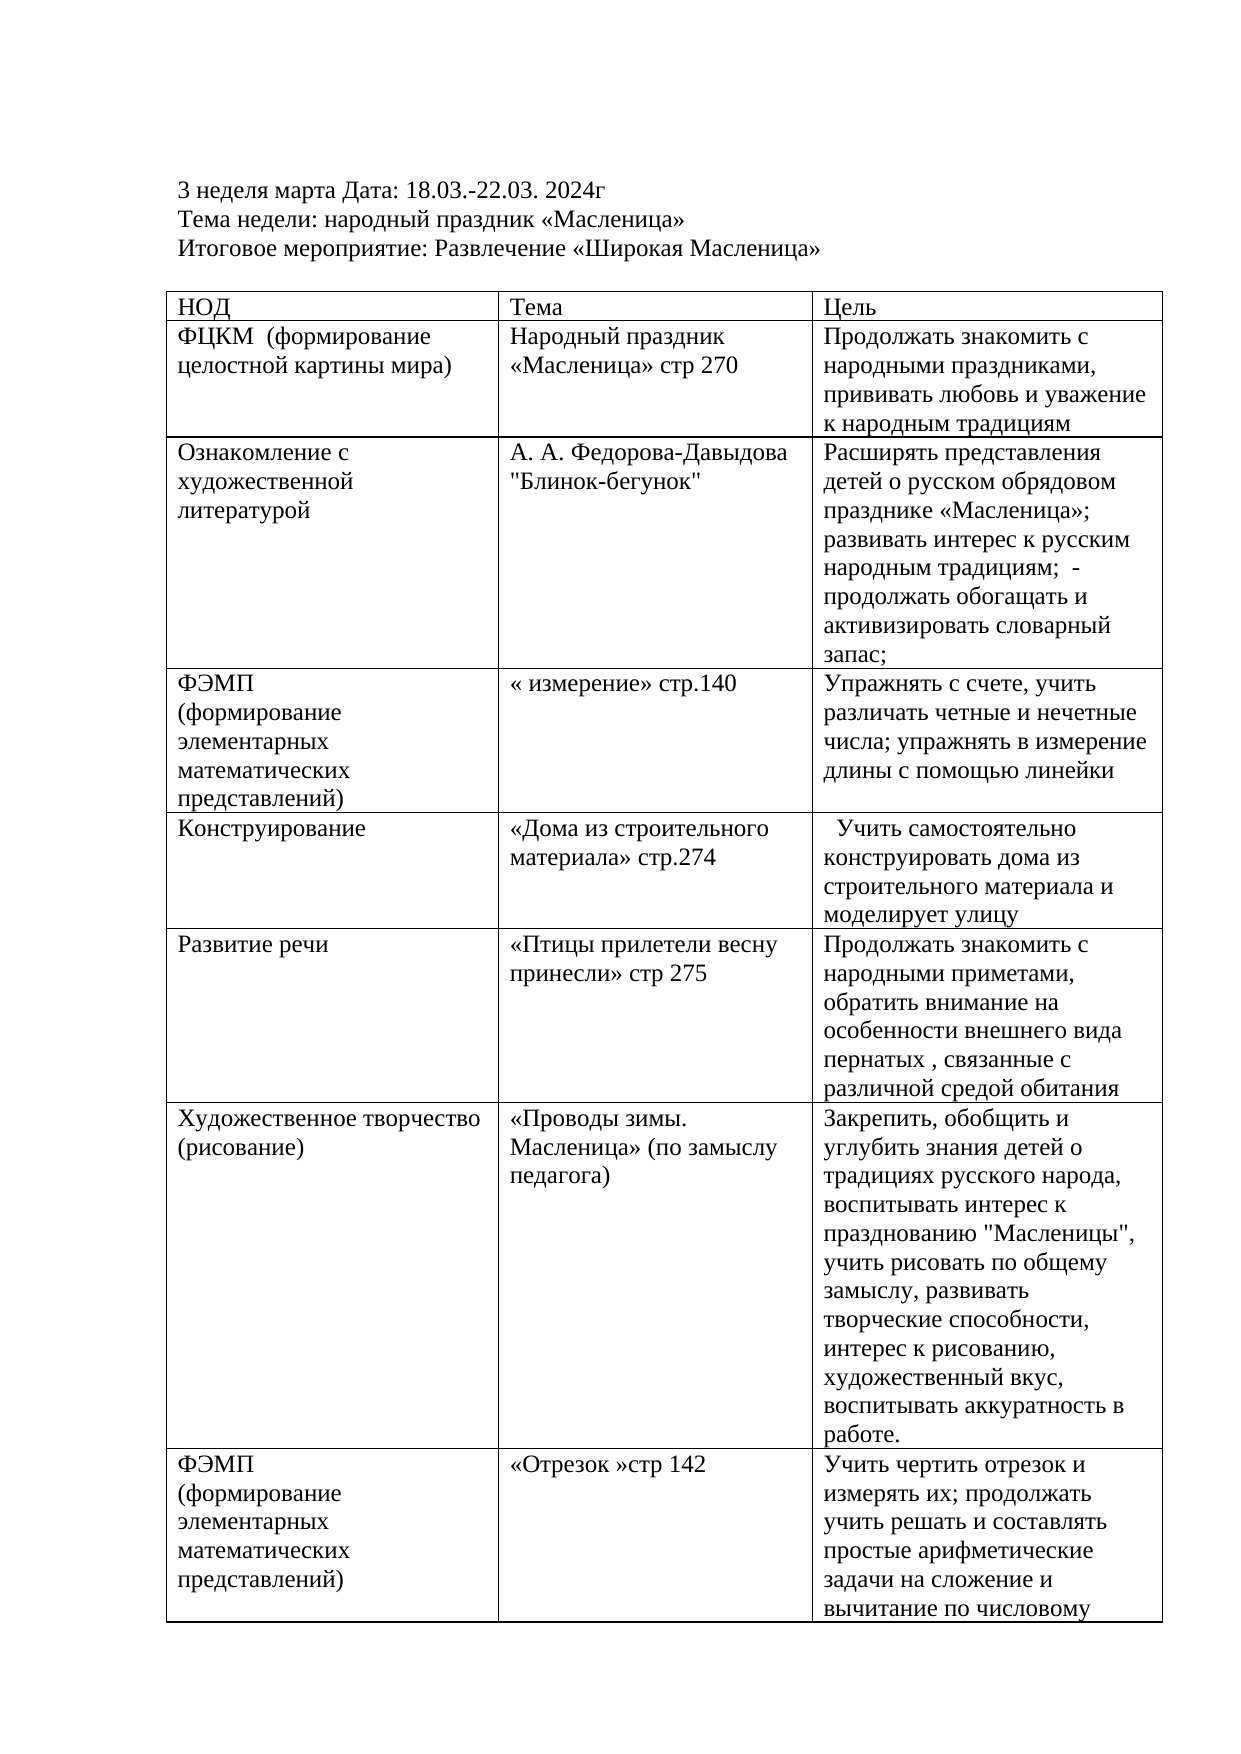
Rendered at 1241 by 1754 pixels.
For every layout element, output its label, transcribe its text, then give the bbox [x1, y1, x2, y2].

table_cell «Дома из строительного материала» стр.274 [499, 813, 812, 928]
table_cell А. А. Федорова-Давыдова "Блинок-бегунок" [499, 438, 812, 667]
table_cell « измерение» стр.140 [499, 669, 812, 812]
table_cell Ознакомление с художественной литературой [167, 438, 498, 667]
table_cell Закрепить, обобщить и углубить знания детей о традициях русского народа, воспитывать интерес к празднованию "Масленицы", учить рисовать по общему замыслу, развивать творческие способности, интерес к рисованию, художественный вкус, воспитывать аккуратность в работе. [813, 1103, 1162, 1448]
table_cell Упражнять с счете, учить различать четные и нечетные числа; упражнять в измерение длины с помощью линейки [813, 669, 1162, 812]
table_cell ФЦКМ (формирование целостной картины мира) [167, 321, 498, 436]
table_cell Развитие речи [167, 929, 498, 1102]
table_cell «Птицы прилетели весну принесли» стр 275 [499, 929, 812, 1102]
table_cell Продолжать знакомить с народными праздниками, прививать любовь и уважение к народным традициям [813, 321, 1162, 436]
text 3 неделя марта Дата: 18.03.-22.03. 2024г [177, 176, 1152, 204]
table_header Цель [813, 292, 1162, 320]
table_cell Художественное творчество (рисование) [167, 1103, 498, 1448]
table_cell Учить самостоятельно конструировать дома из строительного материала и моделирует улицу [813, 813, 1162, 928]
table_header Тема [499, 292, 812, 320]
table_cell Расширять представления детей о русском обрядовом празднике «Масленица»; развивать интерес к русским народным традициям; - продолжать обогащать и активизировать словарный запас; [813, 438, 1162, 667]
table_header НОД [167, 292, 498, 320]
table_cell Продолжать знакомить с народными приметами, обратить внимание на особенности внешнего вида пернатых , связанные с различной средой обитания [813, 929, 1162, 1102]
table_cell «Проводы зимы. Масленица» (по замыслу педагога) [499, 1103, 812, 1448]
table_cell ФЭМП (формирование элементарных математических представлений) [167, 669, 498, 812]
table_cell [813, 1449, 1162, 1621]
text Итоговое мероприятие: Развлечение «Широкая Масленица» [177, 233, 1152, 262]
text Тема недели: народный праздник «Масленица» [177, 204, 1152, 233]
table_cell Конструирование [167, 813, 498, 928]
table_cell «Отрезок »стр 142 [499, 1449, 812, 1621]
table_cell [167, 1449, 498, 1621]
table_cell Народный праздник «Масленица» стр 270 [499, 321, 812, 436]
